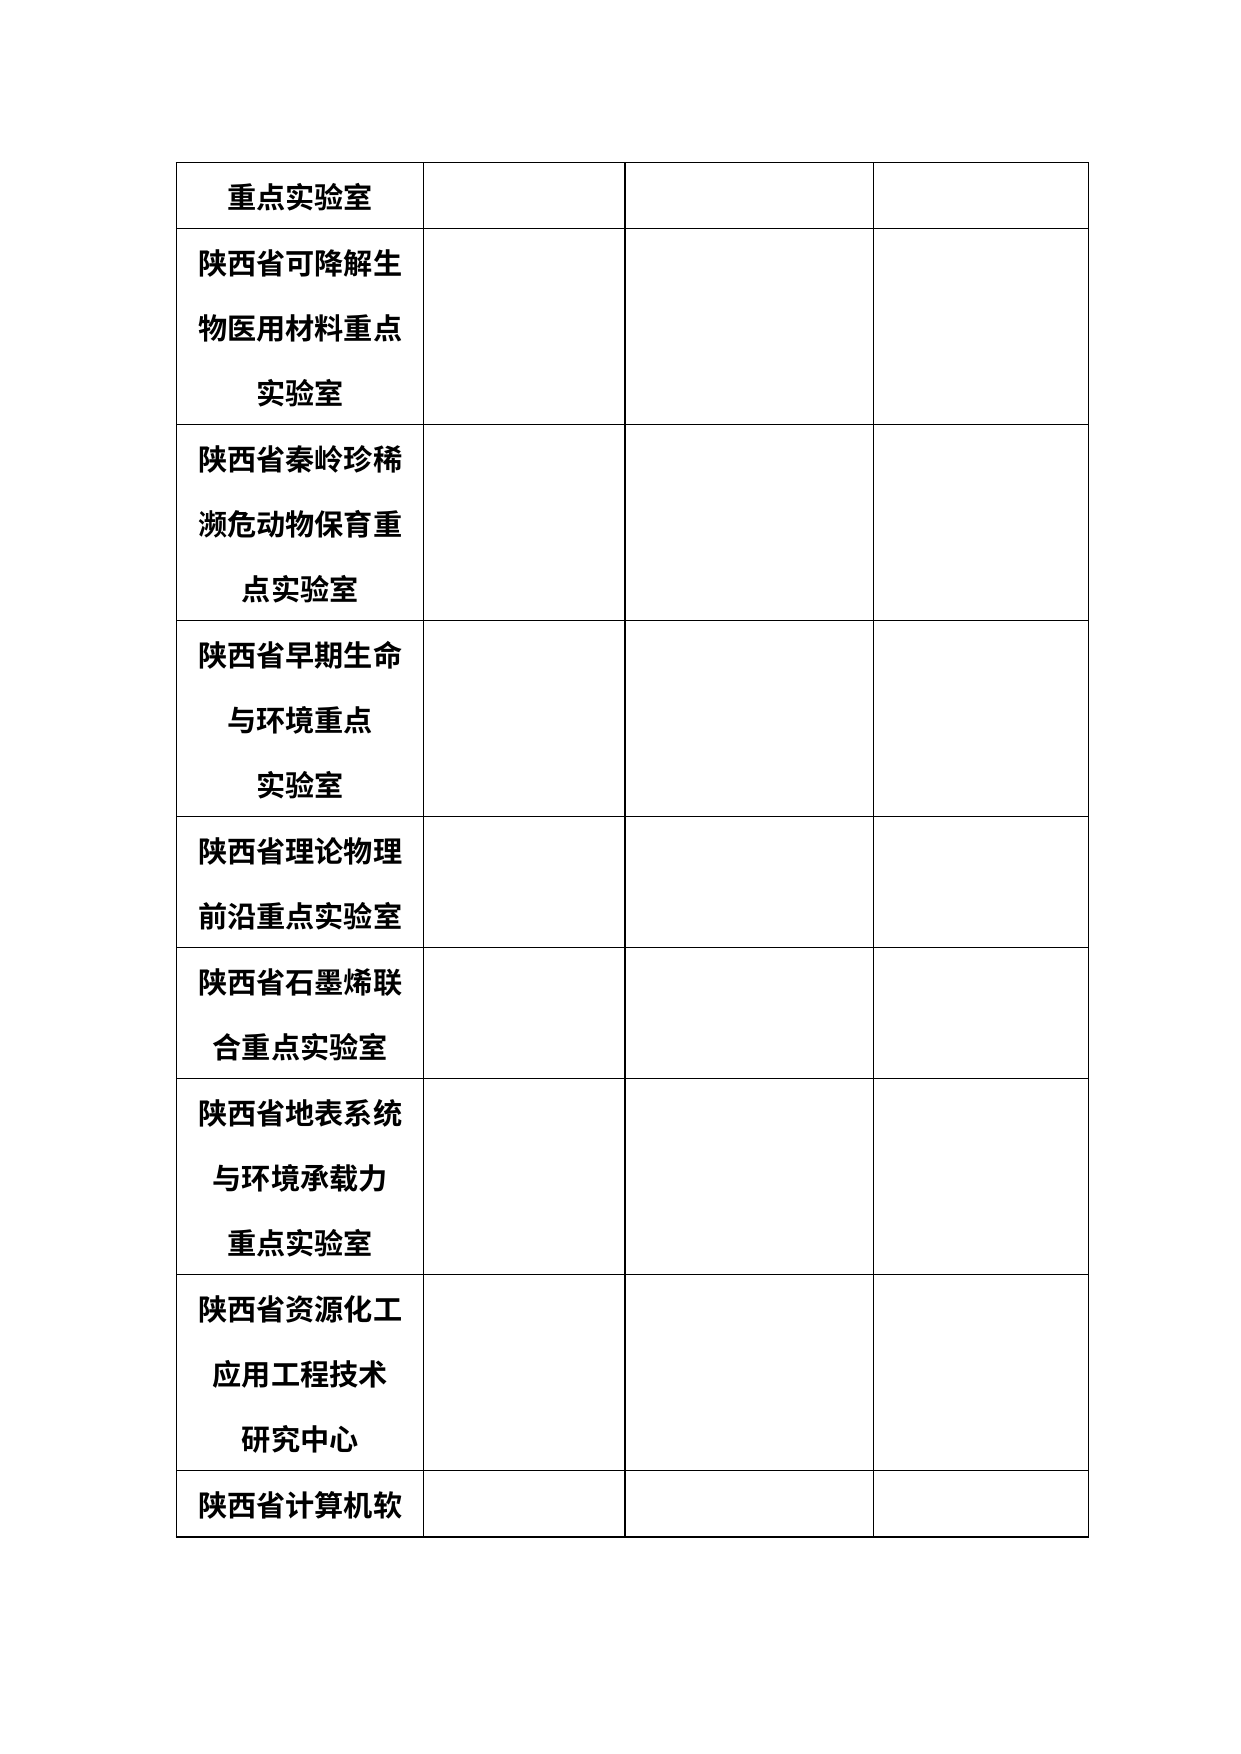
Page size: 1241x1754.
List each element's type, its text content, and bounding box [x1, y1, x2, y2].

table_cell [626, 1275, 873, 1470]
table_cell [424, 229, 624, 424]
table_cell [424, 817, 624, 947]
table_cell [874, 163, 1088, 228]
table_cell [874, 1079, 1088, 1274]
table_cell 陕西省石墨烯联合重点实验室 [177, 948, 423, 1078]
table_cell [874, 229, 1088, 424]
table_cell [626, 1079, 873, 1274]
table_cell [424, 1275, 624, 1470]
table_cell [626, 621, 873, 816]
table_cell [424, 1471, 624, 1536]
table_cell 陕西省秦岭珍稀濒危动物保育重点实验室 [177, 425, 423, 620]
table_cell [626, 229, 873, 424]
table_cell [424, 425, 624, 620]
table_cell [874, 817, 1088, 947]
table_cell 陕西省早期生命与环境重点 实验室 [177, 621, 423, 816]
table_cell [424, 163, 624, 228]
table_cell [424, 948, 624, 1078]
table_cell 陕西省生物医药重点实验室 [177, 163, 423, 228]
table_cell [874, 1275, 1088, 1470]
table_cell [626, 425, 873, 620]
table_cell [626, 1471, 873, 1536]
table_cell 陕西省理论物理前沿重点实验室 [177, 817, 423, 947]
table_cell [626, 948, 873, 1078]
table_cell 陕西省地表系统与环境承载力 重点实验室 [177, 1079, 423, 1274]
table_cell [874, 425, 1088, 620]
table_cell [626, 163, 873, 228]
table_cell 陕西省资源化工应用工程技术 研究中心 [177, 1275, 423, 1470]
table_cell 陕西省可降解生物医用材料重点实验室 [177, 229, 423, 424]
table_cell [874, 621, 1088, 816]
table_cell [874, 1471, 1088, 1536]
table_cell [874, 948, 1088, 1078]
table_cell [626, 817, 873, 947]
table_cell [424, 621, 624, 816]
table_cell [424, 1079, 624, 1274]
table_cell 陕西省计算机软件工程技术研究中心 [177, 1471, 423, 1536]
